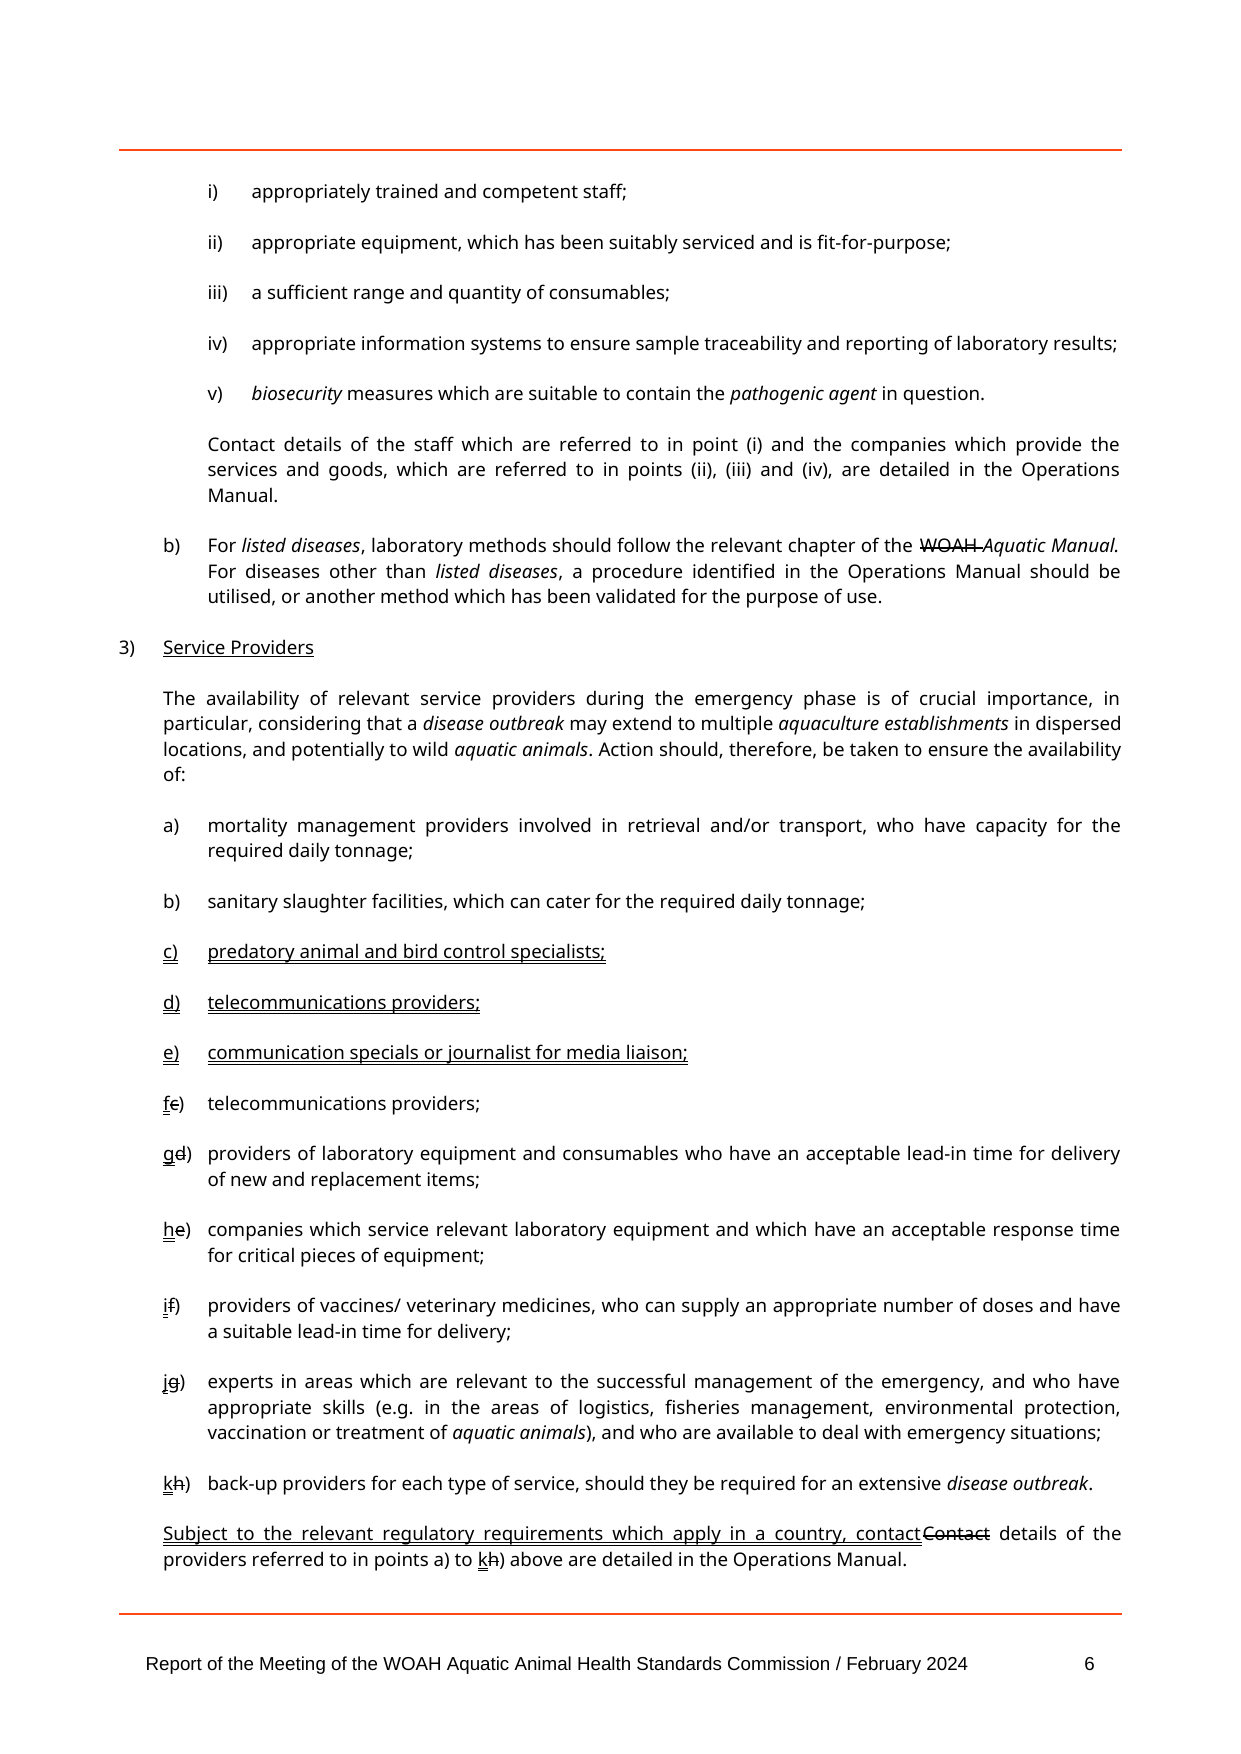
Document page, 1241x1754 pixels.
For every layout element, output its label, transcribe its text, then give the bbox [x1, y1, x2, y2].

list iv) appropriate information systems to ensure sample traceability and reporting of laboratory results; [207, 330, 1122, 356]
list Subject to the relevant regulatory requirements which apply in a country, contactContact details of the providers referred to in points a) to kh) above are detailed in the Operations Manual. [163, 1521, 1122, 1572]
list jg) experts in areas which are relevant to the successful management of the emergency, and who have appropriate skills (e.g. in the areas of logistics, fisheries management, environmental protection, vaccination or treatment of aquatic animals), and who are available to deal with emergency situations; [163, 1369, 1122, 1445]
list ii) appropriate equipment, which has been suitably serviced and is fit-for-purpose; [207, 229, 1122, 254]
list fc) telecommunications providers; [163, 1090, 1122, 1116]
list c) predatory animal and bird control specialists; [163, 938, 1122, 964]
list The availability of relevant service providers during the emergency phase is of crucial importance, in particular, considering that a disease outbreak may extend to multiple aquaculture establishments in dispersed locations, and potentially to wild aquatic animals. Action should, therefore, be taken to ensure the availability of: [163, 685, 1122, 787]
list gd) providers of laboratory equipment and consumables who have an acceptable lead-in time for delivery of new and replacement items; [163, 1141, 1122, 1192]
list b) sanitary slaughter facilities, which can cater for the required daily tonnage; [163, 888, 1122, 913]
list d) telecommunications providers; [163, 989, 1122, 1014]
list a) mortality management providers involved in retrieval and/or transport, who have capacity for the required daily tonnage; [163, 812, 1122, 863]
list if) providers of vaccines/ veterinary medicines, who can supply an appropriate number of doses and have a suitable lead-in time for delivery; [163, 1293, 1122, 1344]
list Contact details of the staff which are referred to in point (i) and the companies which provide the services and goods, which are referred to in points (ii), (iii) and (iv), are detailed in the Operations Manual. [163, 431, 1122, 508]
list e) communication specials or journalist for media liaison; [163, 1039, 1122, 1065]
list v) biosecurity measures which are suitable to contain the pathogenic agent in question. [207, 381, 1122, 406]
list b) For listed diseases, laboratory methods should follow the relevant chapter of the WOAH Aquatic Manual. For diseases other than listed diseases, a procedure identified in the Operations Manual should be utilised, or another method which has been validated for the purpose of use. [163, 533, 1122, 609]
list he) companies which service relevant laboratory equipment and which have an acceptable response time for critical pieces of equipment; [163, 1217, 1122, 1268]
list kh) back-up providers for each type of service, should they be required for an extensive disease outbreak. [163, 1470, 1122, 1496]
list 3) Service Providers [118, 634, 1122, 660]
list iii) a sufficient range and quantity of consumables; [207, 279, 1122, 305]
list i) appropriately trained and competent staff; [207, 178, 1122, 204]
